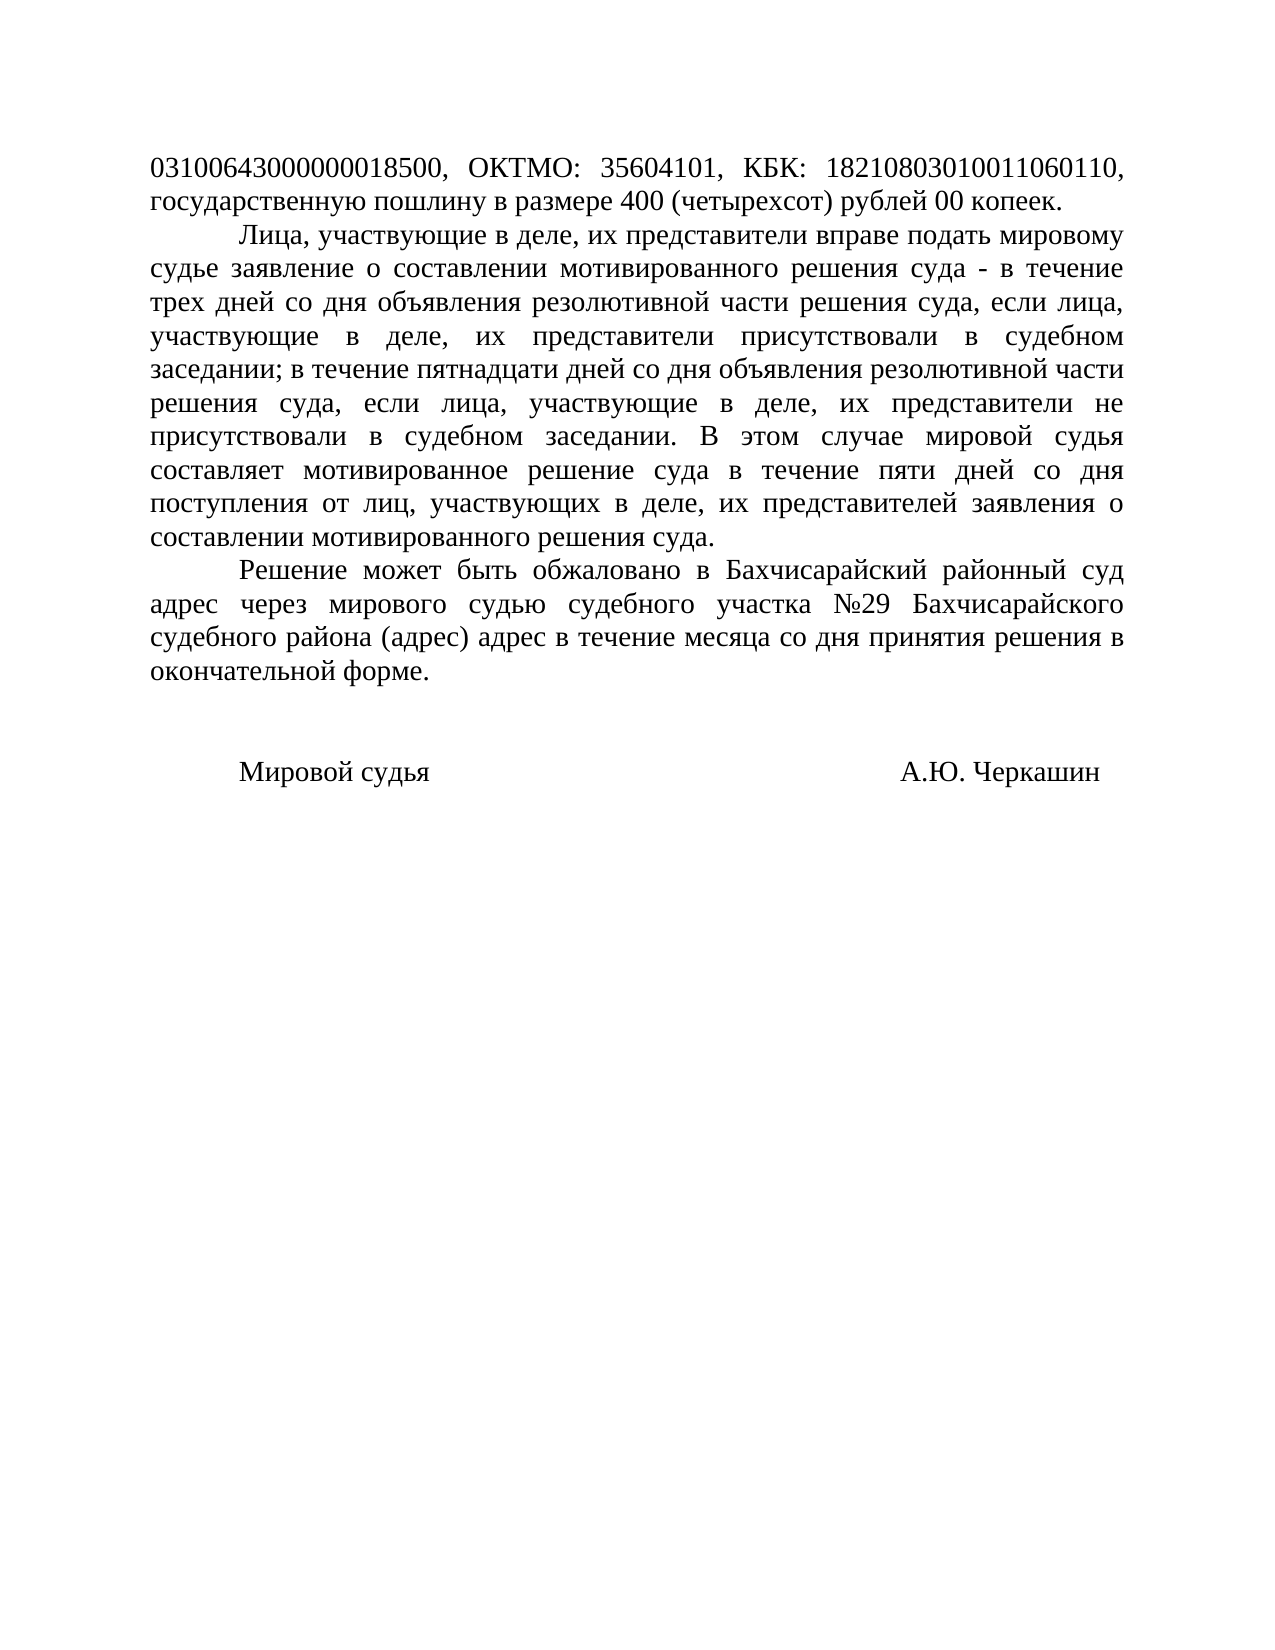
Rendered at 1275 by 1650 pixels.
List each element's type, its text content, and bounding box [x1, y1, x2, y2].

text Решение может быть обжаловано в Бахчисарайский районный суд адрес через мирового судью судебного участка №29 Бахчисарайского судебного района (адрес) адрес в течение месяца со дня принятия решения в окончательной форме. [150, 552, 1125, 687]
text Лица, участвующие в деле, их представители вправе подать мировому судье заявление о составлении мотивированного решения суда - в течение трех дней со дня объявления резолютивной части решения суда, если лица, участвующие в деле, их представители присутствовали в судебном заседании; в течение пятнадцати дней со дня объявления резолютивной части решения суда, если лица, участвующие в деле, их представители не присутствовали в судебном заседании. В этом случае мировой судья составляет мотивированное решение суда в течение пяти дней со дня поступления от лиц, участвующих в деле, их представителей заявления о составлении мотивированного решения суда. [150, 217, 1125, 552]
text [150, 150, 1125, 217]
text Мировой судья А.Ю. Черкашин [150, 754, 1125, 787]
